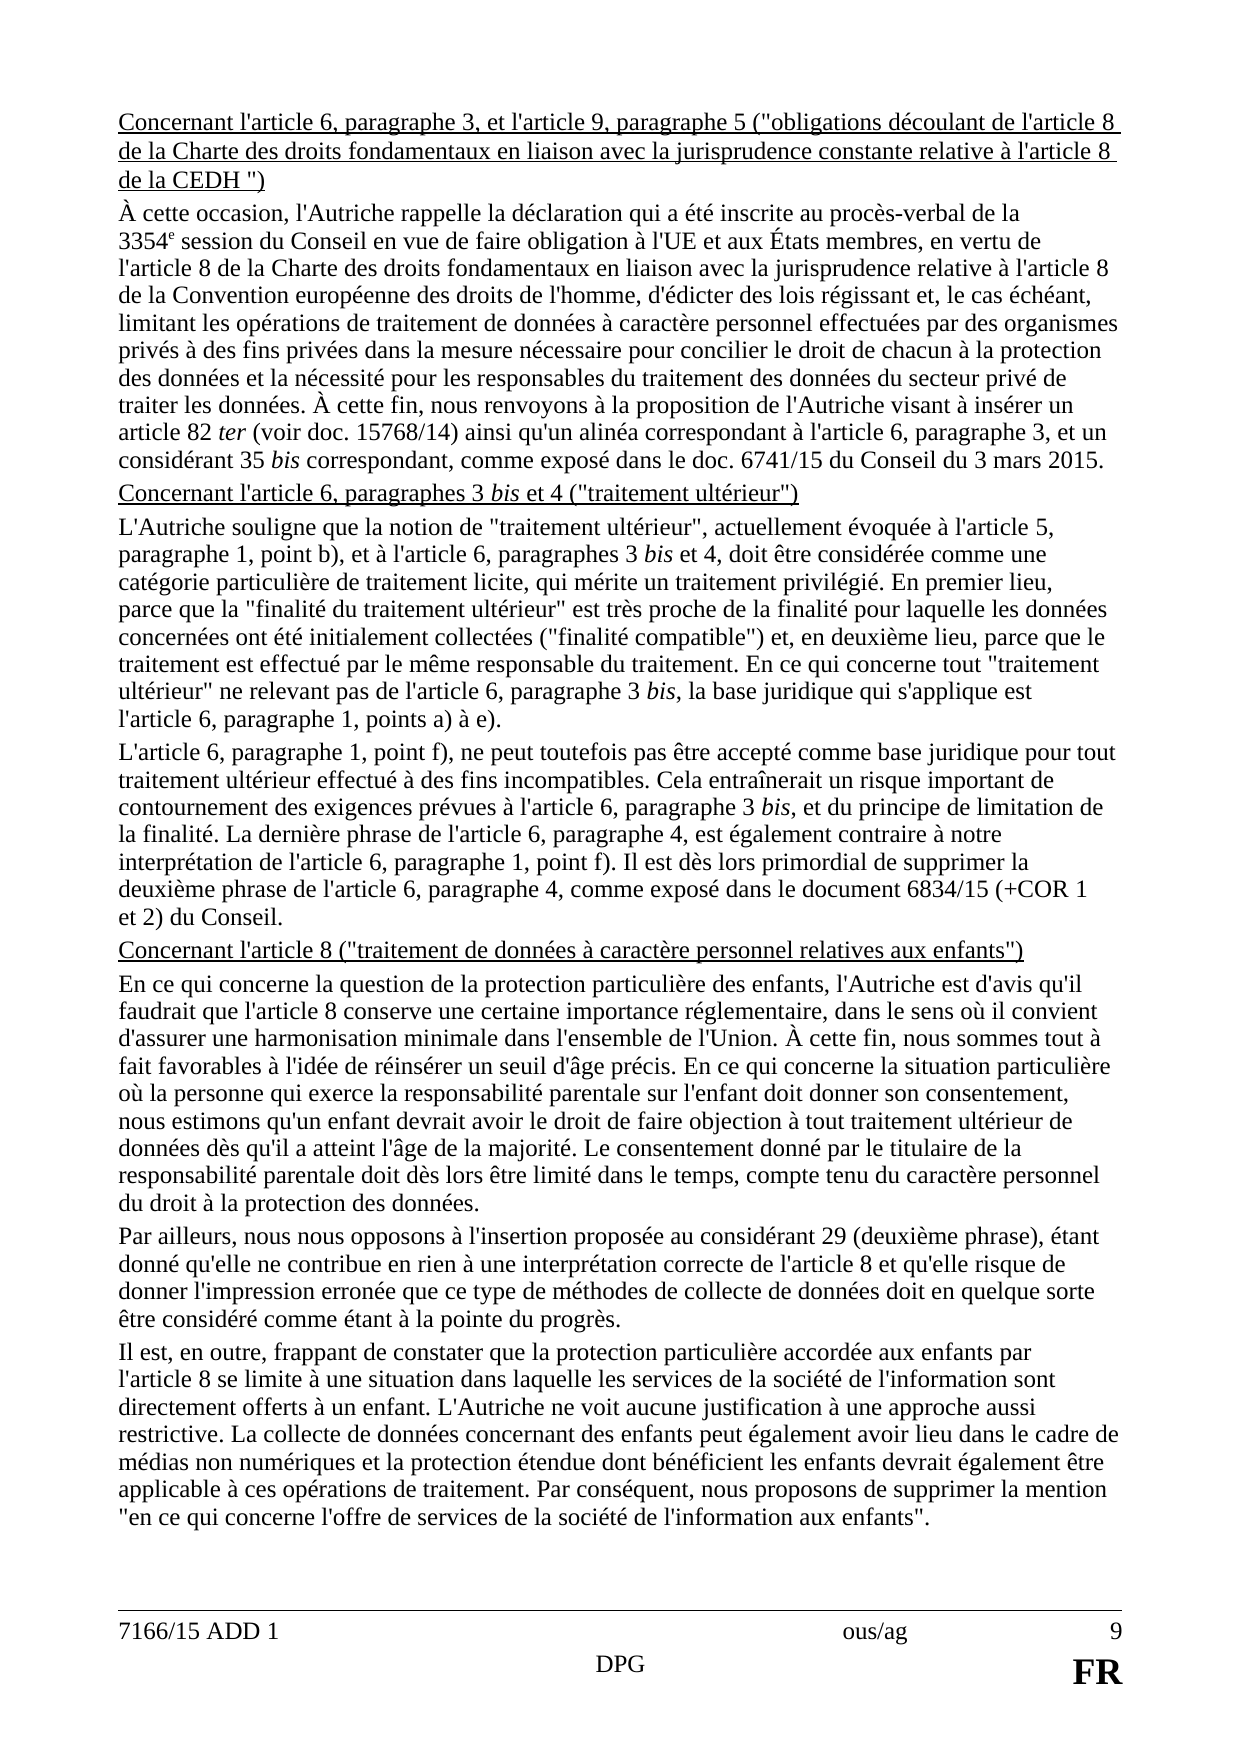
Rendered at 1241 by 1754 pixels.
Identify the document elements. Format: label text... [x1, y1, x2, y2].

text En ce qui concerne la question de la protection particulière des enfants, l'Autriche est d'avis qu'il faudrait que l'article 8 conserve une certaine importance réglementaire, dans le sens où il convient d'assurer une harmonisation minimale dans l'ensemble de l'Union. À cette fin, nous sommes tout à fait favorables à l'idée de réinsérer un seuil d'âge précis. En ce qui concerne la situation particulière où la personne qui exerce la responsabilité parentale sur l'enfant doit donner son consentement, nous estimons qu'un enfant devrait avoir le droit de faire objection à tout traitement ultérieur de données dès qu'il a atteint l'âge de la majorité. Le consentement donné par le titulaire de la responsabilité parentale doit dès lors être limité dans le temps, compte tenu du caractère personnel du droit à la protection des données. [118, 970, 1122, 1217]
text À cette occasion, l'Autriche rappelle la déclaration qui a été inscrite au procès-verbal de la 3354e session du Conseil en vue de faire obligation à l'UE et aux États membres, en vertu de l'article 8 de la Charte des droits fondamentaux en liaison avec la jurisprudence relative à l'article 8 de la Convention européenne des droits de l'homme, d'édicter des lois régissant et, le cas échéant, limitant les opérations de traitement de données à caractère personnel effectuées par des organismes privés à des fins privées dans la mesure nécessaire pour concilier le droit de chacun à la protection des données et la nécessité pour les responsables du traitement des données du secteur privé de traiter les données. À cette fin, nous renvoyons à la proposition de l'Autriche visant à insérer un article 82 ter (voir doc. 15768/14) ainsi qu'un alinéa correspondant à l'article 6, paragraphe 3, et un considérant 35 bis correspondant, comme exposé dans le doc. 6741/15 du Conseil du 3 mars 2015. [118, 200, 1122, 474]
text Il est, en outre, frappant de constater que la protection particulière accordée aux enfants par l'article 8 se limite à une situation dans laquelle les services de la société de l'information sont directement offerts à un enfant. L'Autriche ne voit aucune justification à une approche aussi restrictive. La collecte de données concernant des enfants peut également avoir lieu dans le cadre de médias non numériques et la protection étendue dont bénéficient les enfants devrait également être applicable à ces opérations de traitement. Par conséquent, nous proposons de supprimer la mention "en ce qui concerne l'offre de services de la société de l'information aux enfants". [118, 1339, 1122, 1530]
text Par ailleurs, nous nous opposons à l'insertion proposée au considérant 29 (deuxième phrase), étant donné qu'elle ne contribue en rien à une interprétation correcte de l'article 8 et qu'elle risque de donner l'impression erronée que ce type de méthodes de collecte de données doit en quelque sorte être considéré comme étant à la pointe du progrès. [118, 1223, 1122, 1332]
text L'article 6, paragraphe 1, point f), ne peut toutefois pas être accepté comme base juridique pour tout traitement ultérieur effectué à des fins incompatibles. Cela entraînerait un risque important de contournement des exigences prévues à l'article 6, paragraphe 3 bis, et du principe de limitation de la finalité. La dernière phrase de l'article 6, paragraphe 4, est également contraire à notre interprétation de l'article 6, paragraphe 1, point f). Il est dès lors primordial de supprimer la deuxième phrase de l'article 6, paragraphe 4, comme exposé dans le document 6834/15 (+COR 1 et 2) du Conseil. [118, 739, 1122, 930]
text Concernant l'article 6, paragraphes 3 bis et 4 ("traitement ultérieur") [118, 480, 1122, 507]
text Concernant l'article 6, paragraphe 3, et l'article 9, paragraphe 5 ("obligations découlant de l'article 8 de la Charte des droits fondamentaux en liaison avec la jurisprudence constante relative à l'article 8 de la CEDH ") [118, 107, 1122, 193]
text Concernant l'article 8 ("traitement de données à caractère personnel relatives aux enfants") [118, 937, 1122, 964]
text L'Autriche souligne que la notion de "traitement ultérieur", actuellement évoquée à l'article 5, paragraphe 1, point b), et à l'article 6, paragraphes 3 bis et 4, doit être considérée comme une catégorie particulière de traitement licite, qui mérite un traitement privilégié. En premier lieu, parce que la "finalité du traitement ultérieur" est très proche de la finalité pour laquelle les données concernées ont été initialement collectées ("finalité compatible") et, en deuxième lieu, parce que le traitement est effectué par le même responsable du traitement. En ce qui concerne tout "traitement ultérieur" ne relevant pas de l'article 6, paragraphe 3 bis, la base juridique qui s'applique est l'article 6, paragraphe 1, points a) à e). [118, 513, 1122, 732]
